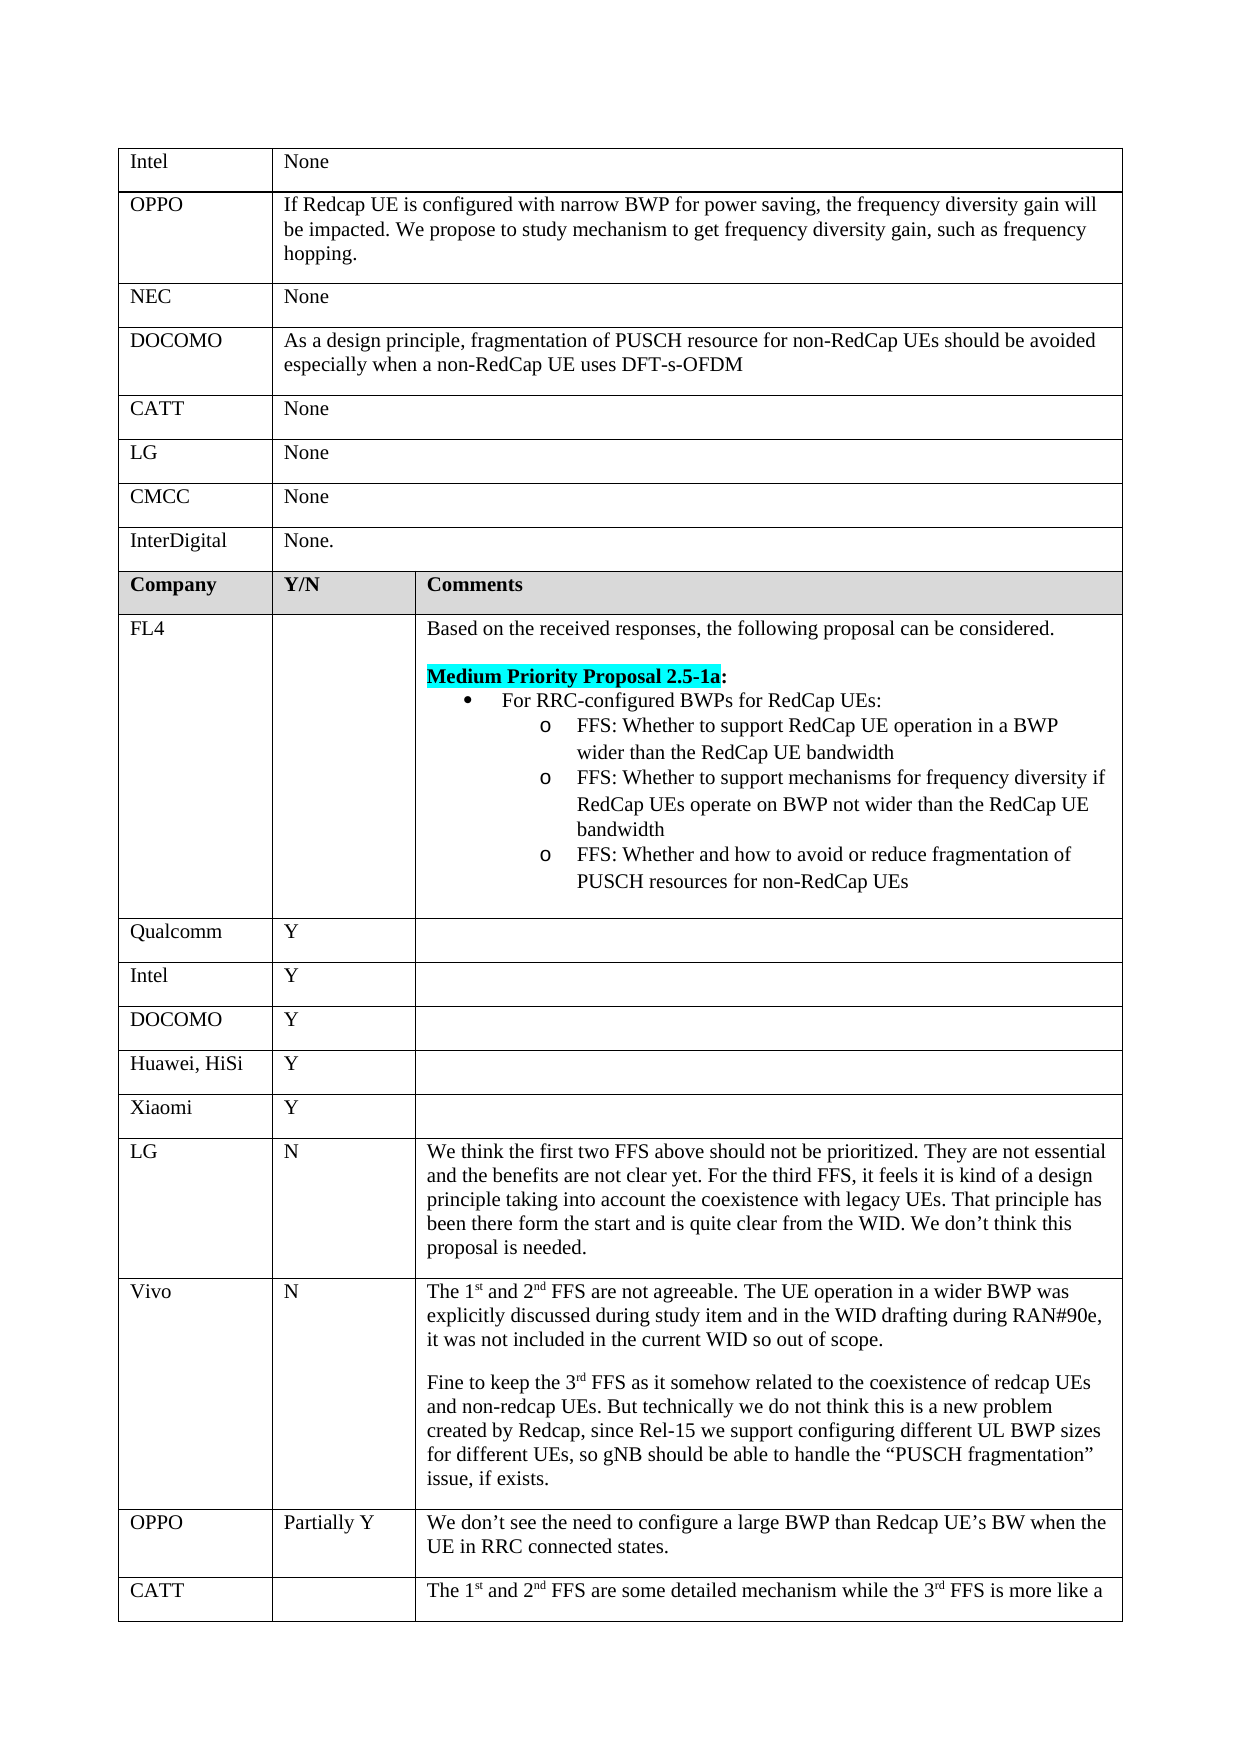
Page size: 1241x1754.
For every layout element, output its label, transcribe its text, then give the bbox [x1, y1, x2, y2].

table_cell None. [273, 528, 1122, 571]
table_cell Y [273, 1095, 415, 1138]
table_cell None [273, 149, 1122, 191]
table_cell LG [119, 440, 272, 483]
table_cell Based on the received responses, the following proposal can be considered. Medium Priority Proposal 2.5-1a: For RRC-configured BWPs for RedCap UEs: FFS: Whether to support RedCap UE operation in a BWP wider than the RedCap UE bandwidth FFS: Whether to support mechanisms for frequency diversity if RedCap UEs operate on BWP not wider than the RedCap UE bandwidth FFS: Whether and how to avoid or reduce fragmentation of PUSCH resources for non-RedCap UEs [416, 615, 1122, 918]
table_cell The 1st and 2nd FFS are not agreeable. The UE operation in a wider BWP was explicitly discussed during study item and in the WID drafting during RAN#90e, it was not included in the current WID so out of scope. Fine to keep the 3rd FFS as it somehow related to the coexistence of redcap UEs and non-redcap UEs. But technically we do not think this is a new problem created by Redcap, since Rel-15 we support configuring different UL BWP sizes for different UEs, so gNB should be able to handle the “PUSCH fragmentation” issue, if exists. [416, 1279, 1122, 1509]
table_cell Y/N [273, 572, 415, 614]
table_cell Huawei, HiSi [119, 1051, 272, 1094]
table_cell We think the first two FFS above should not be prioritized. They are not essential and the benefits are not clear yet. For the third FFS, it feels it is kind of a design principle taking into account the coexistence with legacy UEs. That principle has been there form the start and is quite clear from the WID. We don’t think this proposal is needed. [416, 1139, 1122, 1278]
table_cell Intel [119, 963, 272, 1006]
table_cell Xiaomi [119, 1095, 272, 1138]
table_cell CATT [119, 1578, 272, 1621]
table_cell None [273, 440, 1122, 483]
table_cell FL4 [119, 615, 272, 918]
table_cell N [273, 1279, 415, 1509]
table_cell InterDigital [119, 528, 272, 571]
table_cell Qualcomm [119, 919, 272, 962]
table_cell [416, 1578, 1122, 1621]
table_cell None [273, 396, 1122, 439]
table_cell DOCOMO [119, 1007, 272, 1050]
table_cell NEC [119, 284, 272, 327]
table_cell [273, 1578, 415, 1621]
table_cell Y [273, 963, 415, 1006]
table_cell [273, 615, 415, 918]
table_cell [416, 1007, 1122, 1050]
table_cell Vivo [119, 1279, 272, 1509]
table_cell Company [119, 572, 272, 614]
table_cell As a design principle, fragmentation of PUSCH resource for non-RedCap UEs should be avoided especially when a non-RedCap UE uses DFT-s-OFDM [273, 328, 1122, 395]
table_cell Partially Y [273, 1510, 415, 1577]
table_cell Intel [119, 149, 272, 191]
table_cell OPPO [119, 1510, 272, 1577]
table_cell CMCC [119, 484, 272, 527]
table_cell [416, 963, 1122, 1006]
table_cell [416, 1051, 1122, 1094]
table_cell Y [273, 1051, 415, 1094]
table_cell Y [273, 919, 415, 962]
table_cell [416, 1095, 1122, 1138]
table_cell [416, 919, 1122, 962]
table_cell If Redcap UE is configured with narrow BWP for power saving, the frequency diversity gain will be impacted. We propose to study mechanism to get frequency diversity gain, such as frequency hopping. [273, 193, 1122, 283]
table_cell Comments [416, 572, 1122, 614]
table_cell DOCOMO [119, 328, 272, 395]
table_cell LG [119, 1139, 272, 1278]
table_cell OPPO [119, 193, 272, 283]
table_cell None [273, 484, 1122, 527]
table_cell None [273, 284, 1122, 327]
table_cell Y [273, 1007, 415, 1050]
table_cell CATT [119, 396, 272, 439]
table_cell We don’t see the need to configure a large BWP than Redcap UE’s BW when the UE in RRC connected states. [416, 1510, 1122, 1577]
table_cell N [273, 1139, 415, 1278]
